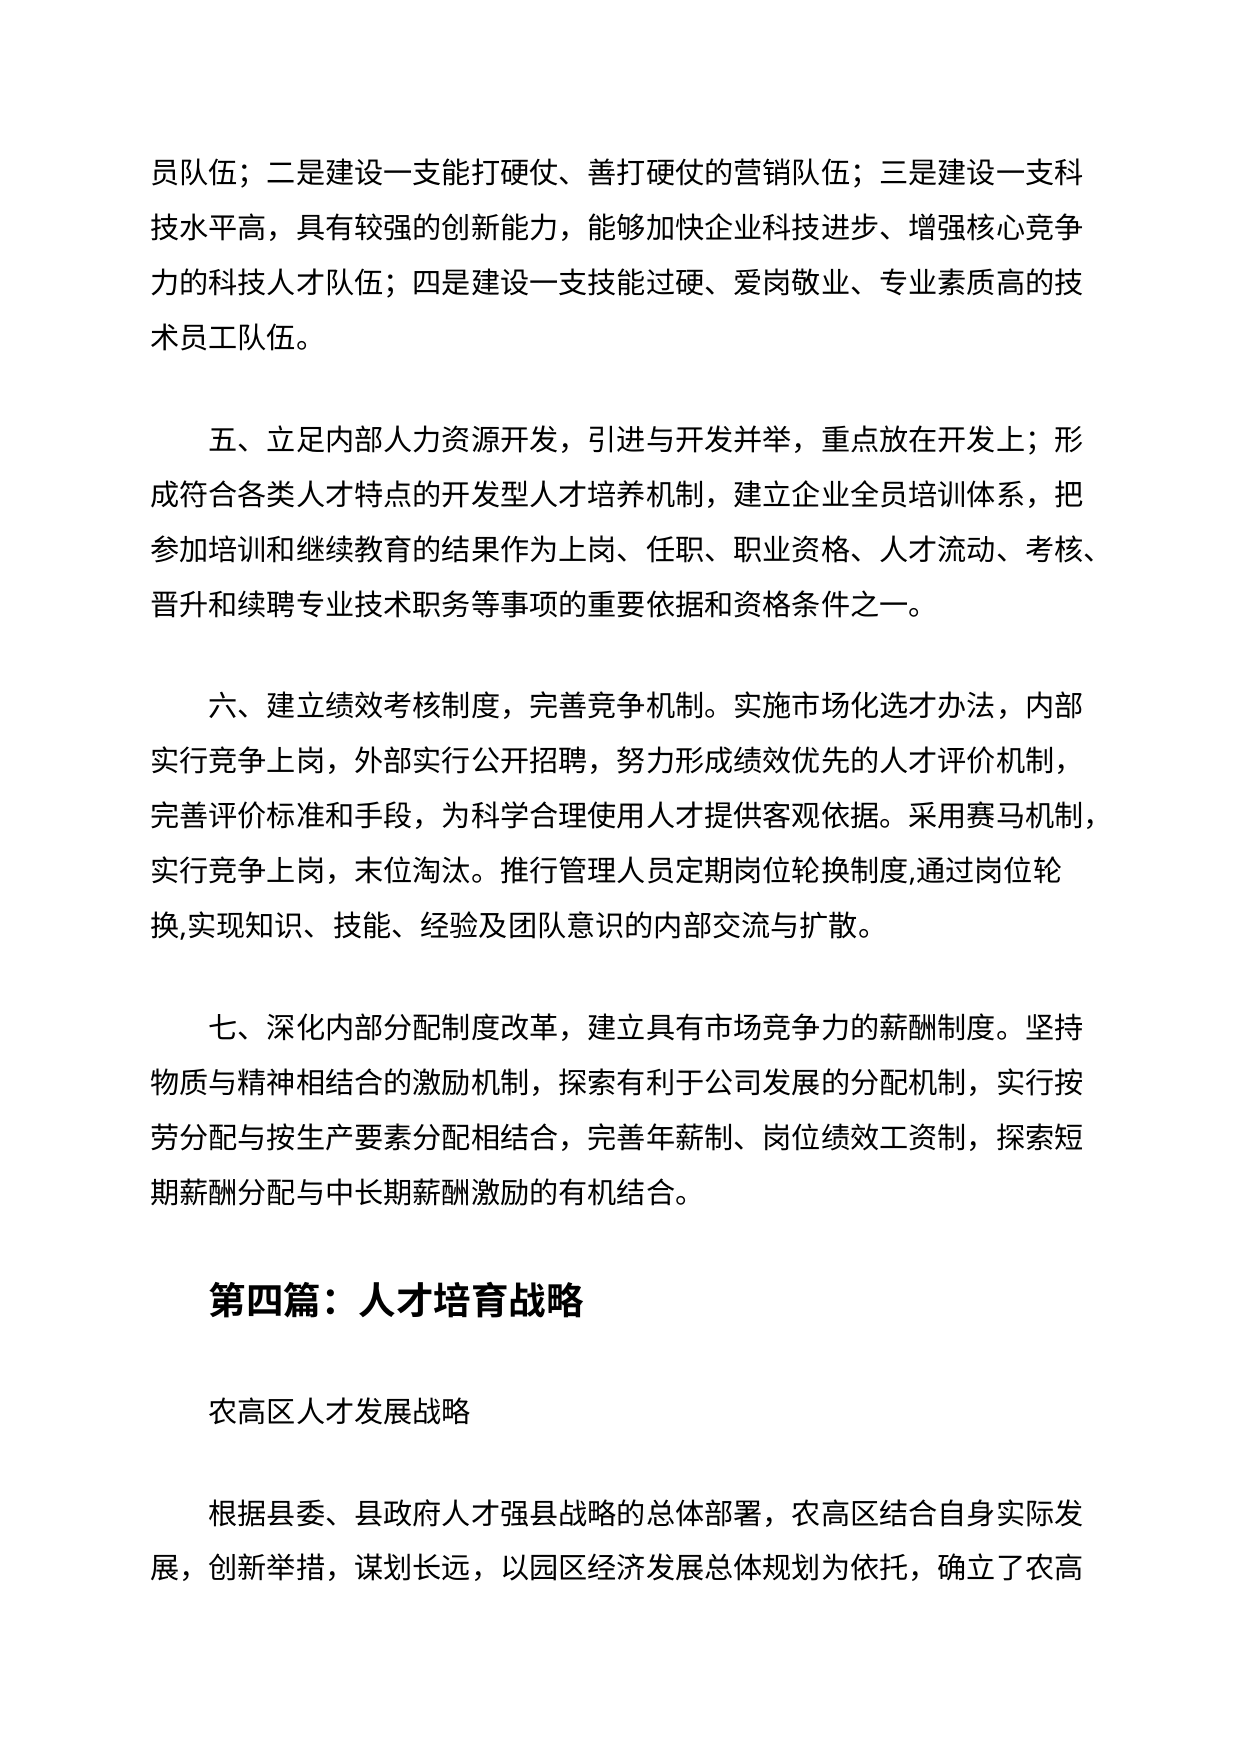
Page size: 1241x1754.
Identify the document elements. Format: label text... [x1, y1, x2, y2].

text 六、建立绩效考核制度，完善竞争机制。实施市场化选才办法，内部实行竞争上岗，外部实行公开招聘，努力形成绩效优先的人才评价机制，完善评价标准和手段，为科学合理使用人才提供客观依据。采用赛马机制，实行竞争上岗，末位淘汰。推行管理人员定期岗位轮换制度,通过岗位轮换,实现知识、技能、经验及团队意识的内部交流与扩散。 [150, 683, 1090, 945]
text 七、深化内部分配制度改革，建立具有市场竞争力的薪酬制度。坚持物质与精神相结合的激励机制，探索有利于公司发展的分配机制，实行按劳分配与按生产要素分配相结合，完善年薪制、岗位绩效工资制，探索短期薪酬分配与中长期薪酬激励的有机结合。 [150, 1004, 1090, 1212]
text 第四篇：人才培育战略 [150, 1271, 1090, 1325]
text 农高区人才发展战略 [150, 1388, 1090, 1431]
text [150, 1490, 1090, 1587]
text 五、立足内部人力资源开发，引进与开发并举，重点放在开发上；形成符合各类人才特点的开发型人才培养机制，建立企业全员培训体系，把参加培训和继续教育的结果作为上岗、任职、职业资格、人才流动、考核、晋升和续聘专业技术职务等事项的重要依据和资格条件之一。 [150, 416, 1090, 623]
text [150, 150, 1090, 357]
